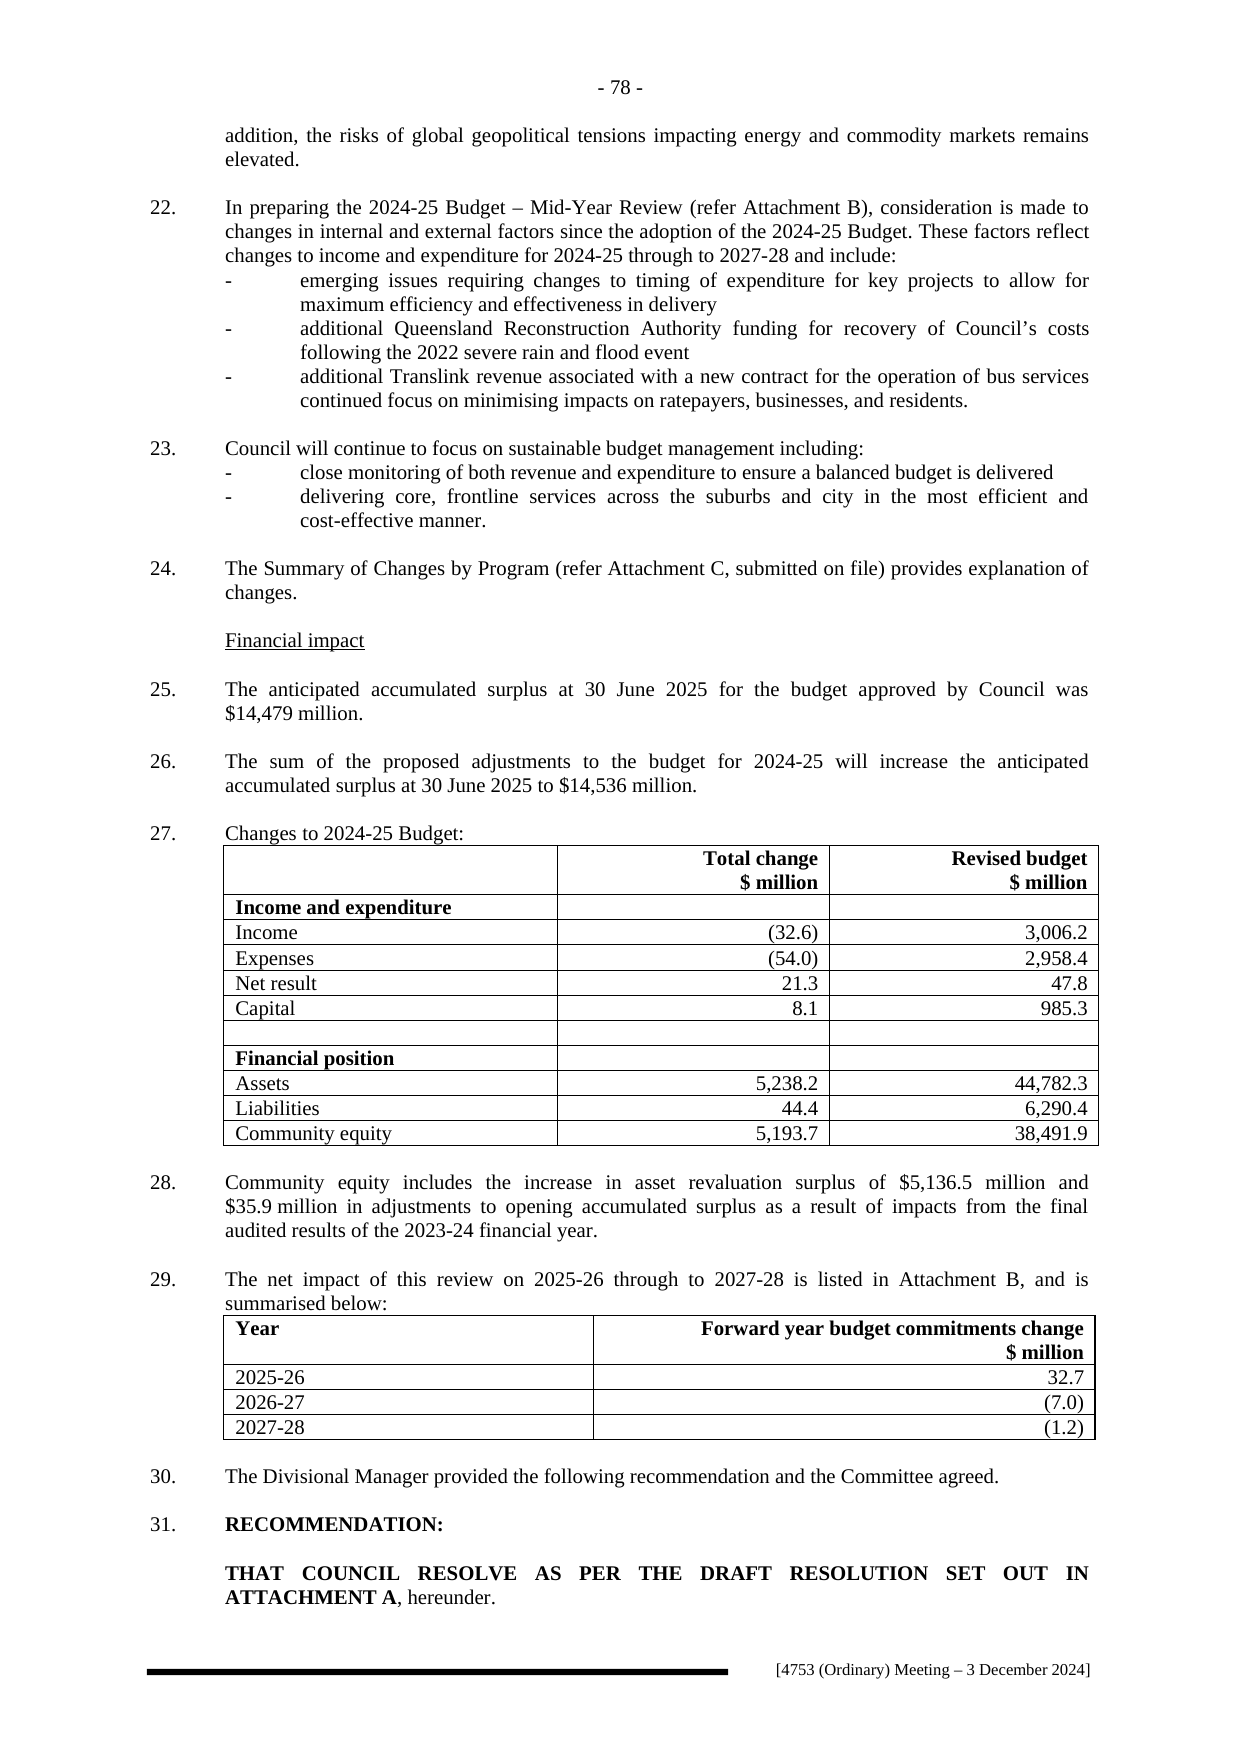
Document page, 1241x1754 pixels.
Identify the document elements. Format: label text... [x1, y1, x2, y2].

table_cell [224, 1021, 557, 1045]
text Financial impact [150, 628, 1090, 652]
text 31. RECOMMENDATION: [150, 1512, 1090, 1536]
table_cell Net result [224, 971, 557, 994]
table_cell (32.6) [558, 920, 829, 944]
table_cell 32.7 [594, 1365, 1094, 1389]
table_cell 2025-26 [224, 1365, 593, 1389]
text - additional Translink revenue associated with a new contract for the operation of bus services continued focus on minimising impacts on ratepayers, businesses, and residents. [225, 364, 1090, 412]
table_cell [558, 1046, 829, 1070]
table_cell [830, 1046, 1098, 1070]
text 26. The sum of the proposed adjustments to the budget for 2024-25 will increase the anticipated accumulated surplus at 30 June 2025 to $14,536 million. [150, 749, 1090, 797]
table_cell 44.4 [558, 1096, 829, 1120]
table_cell 38,491.9 [830, 1121, 1098, 1145]
text 28. Community equity includes the increase in asset revaluation surplus of $5,136.5 million and $35.9 million in adjustments to opening accumulated surplus as a result of impacts from the final audited results of the 2023-24 financial year. [150, 1170, 1090, 1242]
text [150, 123, 1090, 171]
table_cell (7.0) [594, 1390, 1094, 1414]
table_cell 47.8 [830, 971, 1098, 994]
table_cell 5,238.2 [558, 1071, 829, 1095]
table_cell 44,782.3 [830, 1071, 1098, 1095]
table_cell [558, 895, 829, 919]
table_cell Community equity [224, 1121, 557, 1145]
text - additional Queensland Reconstruction Authority funding for recovery of Council’s costs following the 2022 severe rain and flood event [225, 316, 1090, 364]
table_cell [830, 895, 1098, 919]
table_header Forward year budget commitments change $ million [594, 1316, 1094, 1364]
text 22. In preparing the 2024-25 Budget – Mid-Year Review (refer Attachment B), consideration is made to changes in internal and external factors since the adoption of the 2024-25 Budget. These factors reflect changes to income and expenditure for 2024-25 through to 2027-28 and include: [150, 195, 1090, 267]
table_cell 5,193.7 [558, 1121, 829, 1145]
text 25. The anticipated accumulated surplus at 30 June 2025 for the budget approved by Council was $14,479 million. [150, 677, 1090, 725]
table_cell Liabilities [224, 1096, 557, 1120]
text 23. Council will continue to focus on sustainable budget management including: [150, 436, 1090, 460]
table_cell Capital [224, 996, 557, 1020]
table_cell 985.3 [830, 996, 1098, 1020]
table_header Year [224, 1316, 593, 1364]
table_cell 8.1 [558, 996, 829, 1020]
text 24. The Summary of Changes by Program (refer Attachment C, submitted on file) provides explanation of changes. [150, 556, 1090, 604]
table_cell [558, 1021, 829, 1045]
table_cell [830, 1021, 1098, 1045]
table_cell Income and expenditure [224, 895, 557, 919]
table_cell 2,958.4 [830, 945, 1098, 969]
table_cell Financial position [224, 1046, 557, 1070]
text - close monitoring of both revenue and expenditure to ensure a balanced budget is delivered [225, 460, 1090, 484]
table_cell 21.3 [558, 971, 829, 994]
table_cell (54.0) [558, 945, 829, 969]
table_header Revised budget $ million [830, 846, 1098, 894]
table_header [224, 846, 557, 894]
table_cell 6,290.4 [830, 1096, 1098, 1120]
table_cell Assets [224, 1071, 557, 1095]
text 27. Changes to 2024-25 Budget: [150, 821, 1090, 845]
table_cell (1.2) [594, 1415, 1094, 1439]
table_cell 3,006.2 [830, 920, 1098, 944]
text THAT COUNCIL RESOLVE AS PER THE DRAFT RESOLUTION SET OUT IN ATTACHMENT A, hereunder. [225, 1561, 1090, 1609]
table_header Total change $ million [558, 846, 829, 894]
text - delivering core, frontline services across the suburbs and city in the most efficient and cost-effective manner. [225, 484, 1090, 532]
text 29. The net impact of this review on 2025-26 through to 2027-28 is listed in Attachment B, and is summarised below: [150, 1267, 1090, 1315]
table_cell 2026-27 [224, 1390, 593, 1414]
text - emerging issues requiring changes to timing of expenditure for key projects to allow for maximum efficiency and effectiveness in delivery [225, 267, 1090, 316]
table_cell Expenses [224, 945, 557, 969]
table_cell Income [224, 920, 557, 944]
table_cell 2027-28 [224, 1415, 593, 1439]
text 30. The Divisional Manager provided the following recommendation and the Committee agreed. [150, 1464, 1090, 1488]
